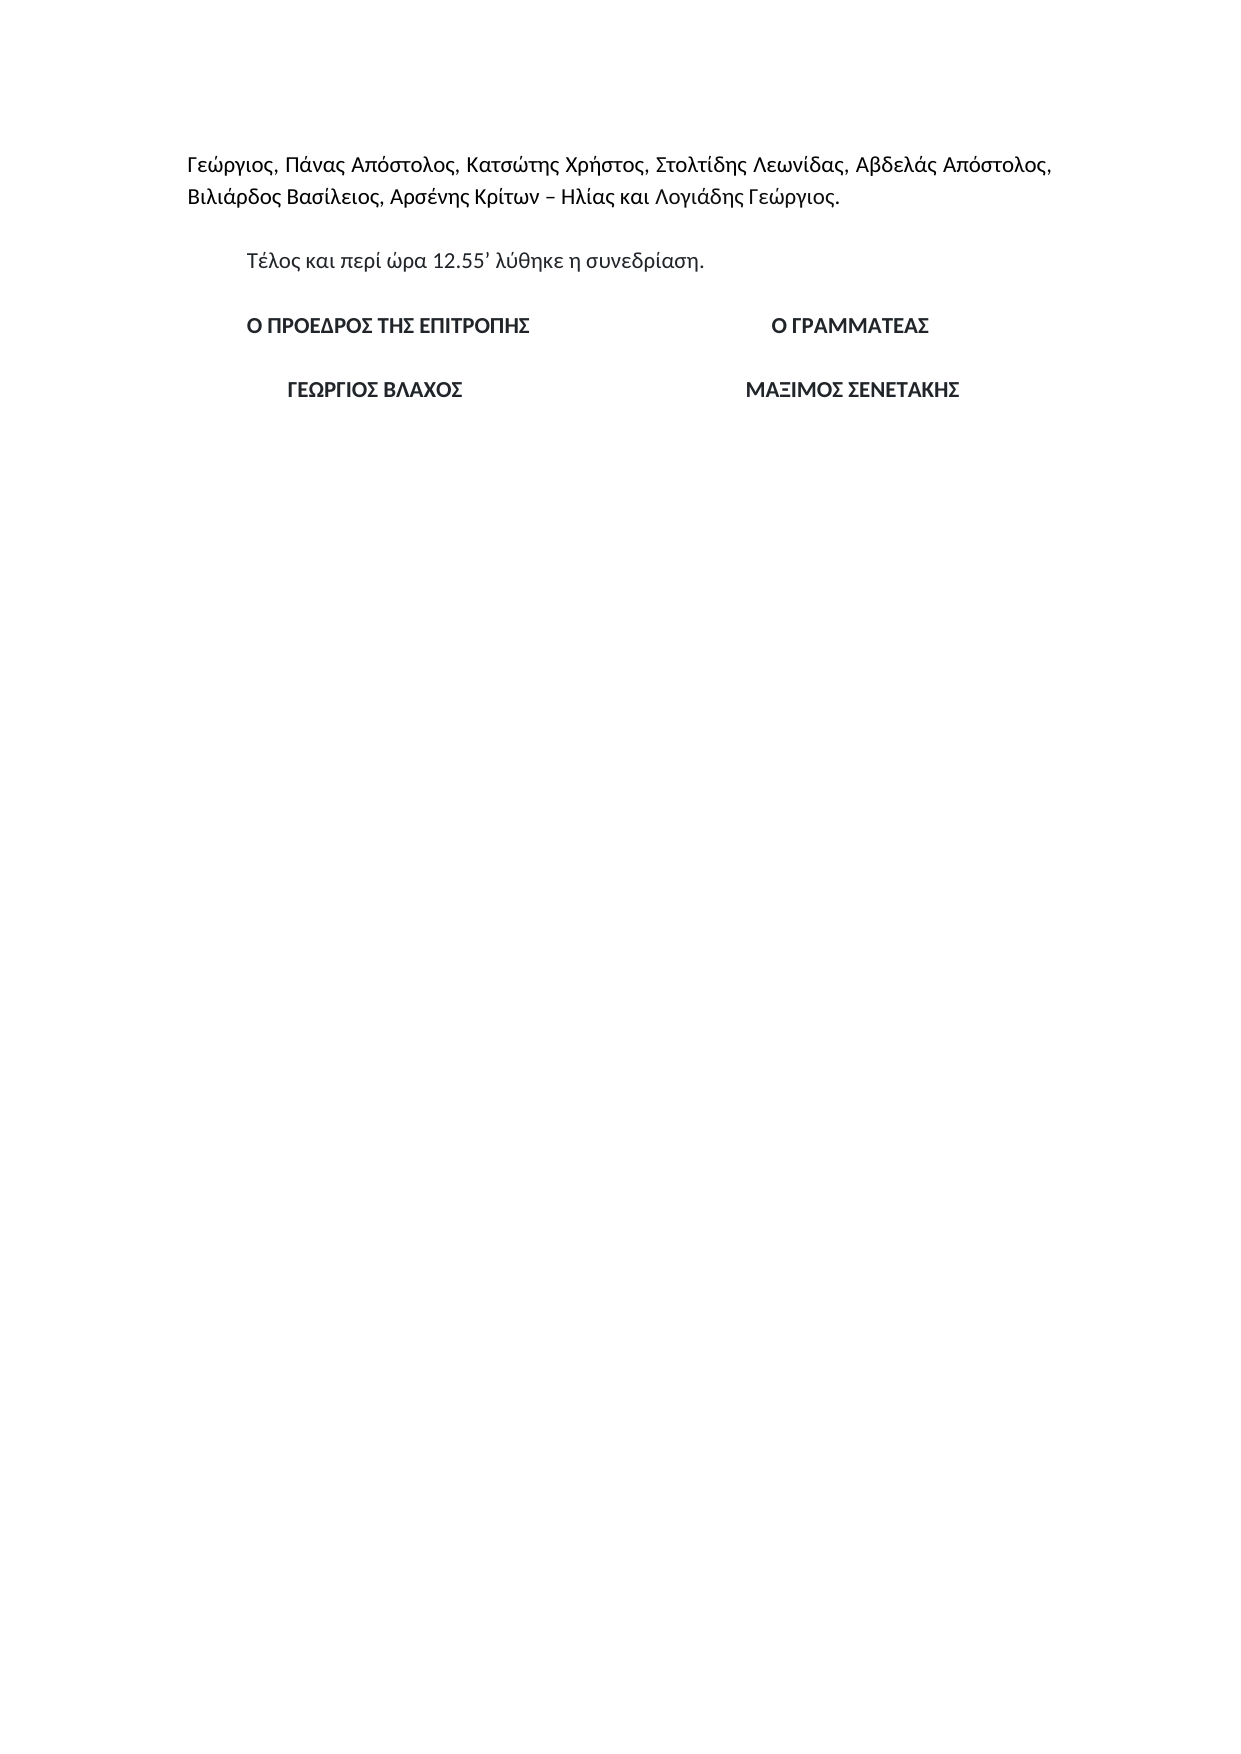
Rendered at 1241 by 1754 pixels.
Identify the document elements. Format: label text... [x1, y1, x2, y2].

text Ο ΠΡΟΕΔΡΟΣ ΤΗΣ ΕΠΙΤΡΟΠΗΣ Ο ΓΡΑΜΜΑΤΕΑΣ [187, 311, 1053, 339]
text Τέλος και περί ώρα 12.55’ λύθηκε η συνεδρίαση. [187, 247, 1053, 274]
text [187, 150, 1053, 210]
text ΓΕΩΡΓΙΟΣ ΒΛΑΧΟΣ ΜΑΞΙΜΟΣ ΣΕΝΕΤΑΚΗΣ [187, 375, 1053, 403]
